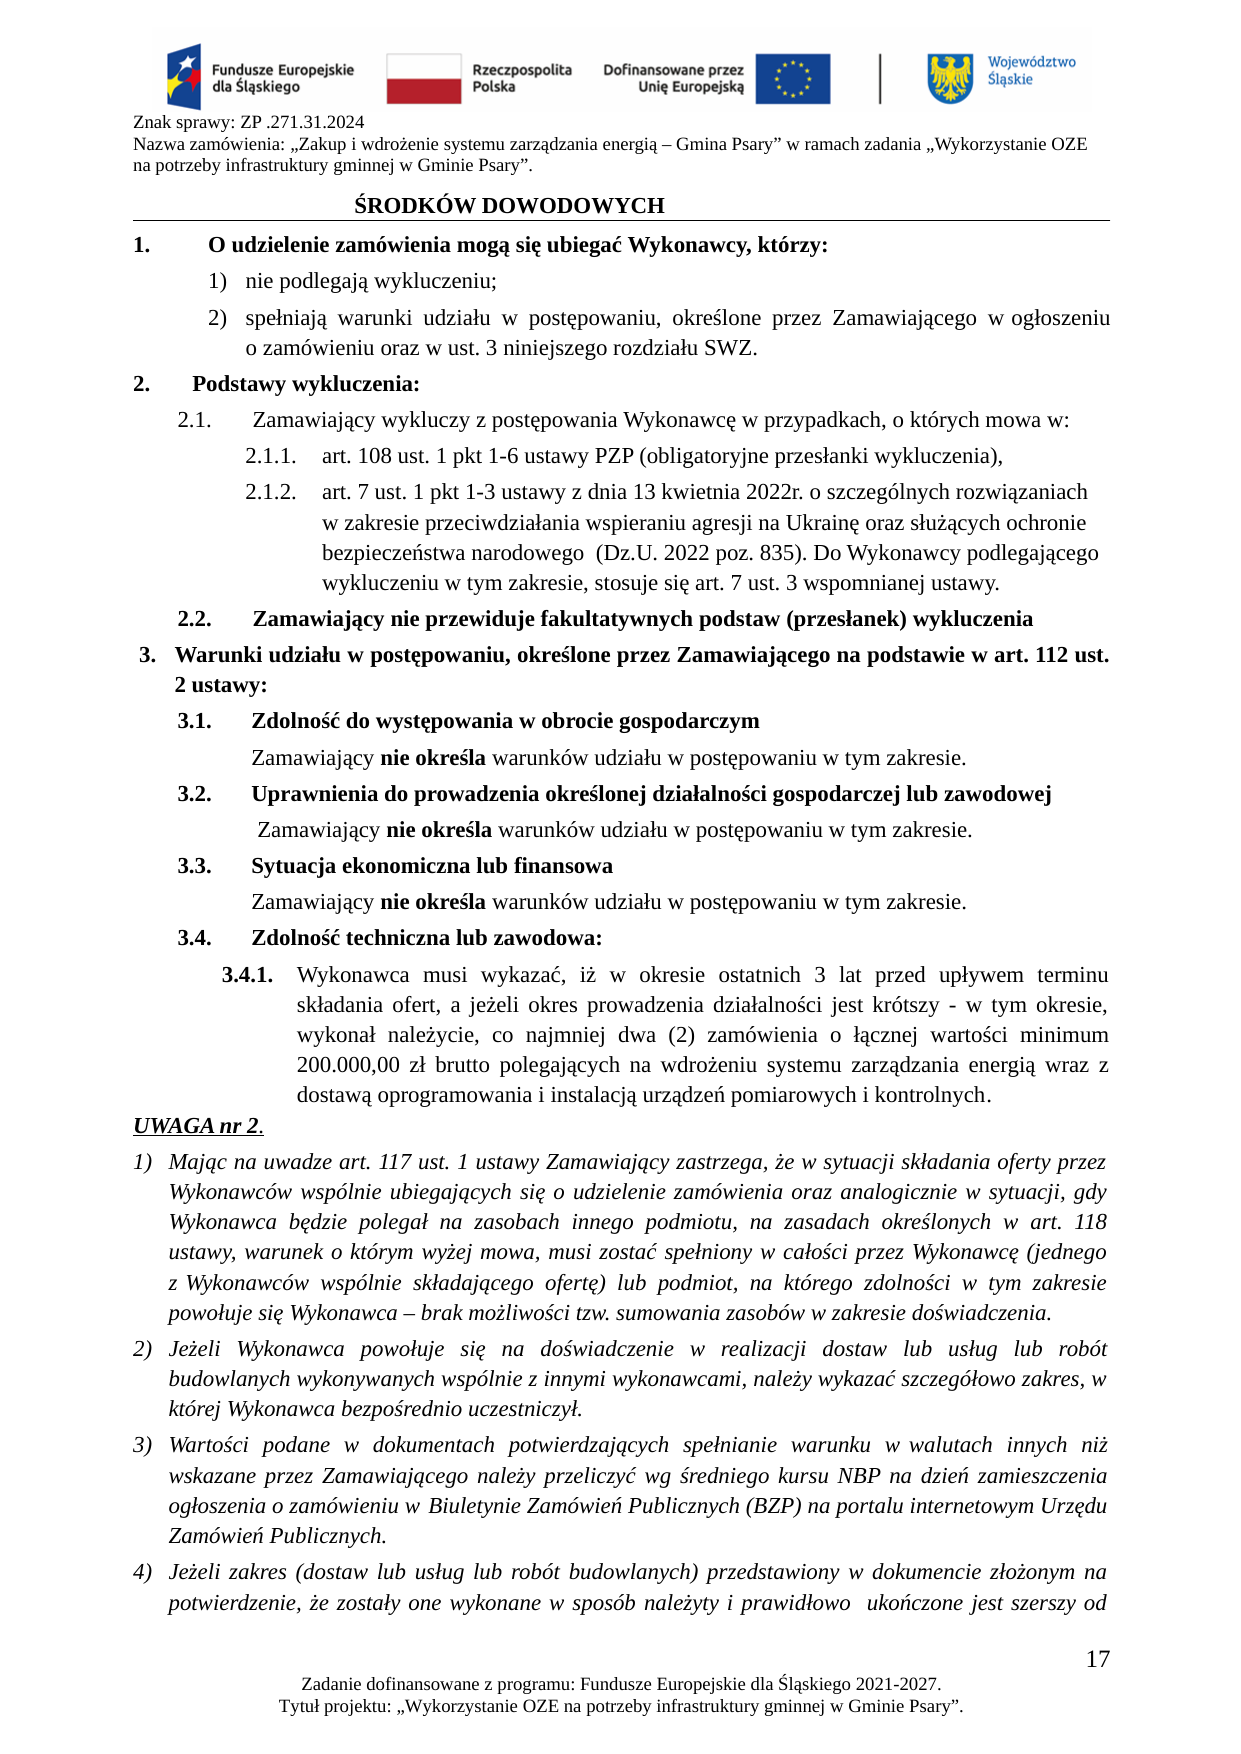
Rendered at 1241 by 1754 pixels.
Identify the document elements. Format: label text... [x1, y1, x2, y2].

list Zdolność techniczna lub zawodowa: [177, 924, 1110, 951]
list Zamawiający nie określa warunków udziału w postępowaniu w tym zakresie. [251, 888, 1110, 915]
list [133, 1558, 1110, 1615]
list Zamawiający nie określa warunków udziału w postępowaniu w tym zakresie. [251, 744, 1110, 770]
list Zamawiający nie określa warunków udziału w postępowaniu w tym zakresie. [257, 816, 1110, 842]
list spełniają warunki udziału w postępowaniu, określone przez Zamawiającego w ogłoszeniu o zamówieniu oraz w ust. 3 niniejszego rozdziału SWZ. [208, 303, 1110, 360]
list nie podlegają wykluczeniu; [208, 267, 1110, 294]
list art. 7 ust. 1 pkt 1-3 ustawy z dnia 13 kwietnia 2022r. o szczególnych rozwiązaniach w zakresie przeciwdziałania wspieraniu agresji na Ukrainę oraz służących ochronie bezpieczeństwa narodowego (Dz.U. 2022 poz. 835). Do Wykonawcy podlegającego wykluczeniu w tym zakresie, stosuje się art. 7 ust. 3 wspomnianej ustawy. [245, 478, 1110, 595]
list Jeżeli Wykonawca powołuje się na doświadczenie w realizacji dostaw lub usług lub robót budowlanych wykonywanych wspólnie z innymi wykonawcami, należy wykazać szczegółowo zakres, w której Wykonawca bezpośrednio uczestniczył. [133, 1335, 1110, 1422]
list Zamawiający nie przewiduje fakultatywnych podstaw (przesłanek) wykluczenia [177, 605, 1110, 631]
list O udzielenie zamówienia mogą się ubiegać Wykonawcy, którzy: [133, 231, 1110, 258]
list Podstawy wykluczenia: [133, 370, 1110, 396]
list Wykonawca musi wykazać, iż w okresie ostatnich 3 lat przed upływem terminu składania ofert, a jeżeli okres prowadzenia działalności jest krótszy - w tym okresie, wykonał należycie, co najmniej dwa (2) zamówienia o łącznej wartości minimum 200.000,00 zł brutto polegających na wdrożeniu systemu zarządzania energią wraz z dostawą oprogramowania i instalacją urządzeń pomiarowych i kontrolnych. [222, 961, 1110, 1108]
list Zdolność do występowania w obrocie gospodarczym [177, 708, 1110, 734]
list Warunki udziału w postępowaniu, określone przez Zamawiającego na podstawie w art. 112 ust. 2 ustawy: [139, 641, 1110, 698]
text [133, 192, 1110, 220]
list Wartości podane w dokumentach potwierdzających spełnianie warunku w walutach innych niż wskazane przez Zamawiającego należy przeliczyć wg średniego kursu NBP na dzień zamieszczenia ogłoszenia o zamówieniu w Biuletynie Zamówień Publicznych (BZP) na portalu internetowym Urzędu Zamówień Publicznych. [133, 1432, 1110, 1548]
list Zamawiający wykluczy z postępowania Wykonawcę w przypadkach, o których mowa w: [177, 406, 1110, 432]
text UWAGA nr 2. [133, 1112, 1110, 1138]
list Sytuacja ekonomiczna lub finansowa [177, 852, 1110, 878]
list art. 108 ust. 1 pkt 1-6 ustawy PZP (obligatoryjne przesłanki wykluczenia), [245, 442, 1110, 468]
picture [151, 27, 1092, 112]
list Mając na uwadze art. 117 ust. 1 ustawy Zamawiający zastrzega, że w sytuacji składania oferty przez Wykonawców wspólnie ubiegających się o udzielenie zamówienia oraz analogicznie w sytuacji, gdy Wykonawca będzie polegał na zasobach innego podmiotu, na zasadach określonych w art. 118 ustawy, warunek o którym wyżej mowa, musi zostać spełniony w całości przez Wykonawcę (jednego z Wykonawców wspólnie składającego ofertę) lub podmiot, na którego zdolności w tym zakresie powołuje się Wykonawca – brak możliwości tzw. sumowania zasobów w zakresie doświadczenia. [133, 1148, 1110, 1325]
list Uprawnienia do prowadzenia określonej działalności gospodarczej lub zawodowej [177, 780, 1110, 806]
